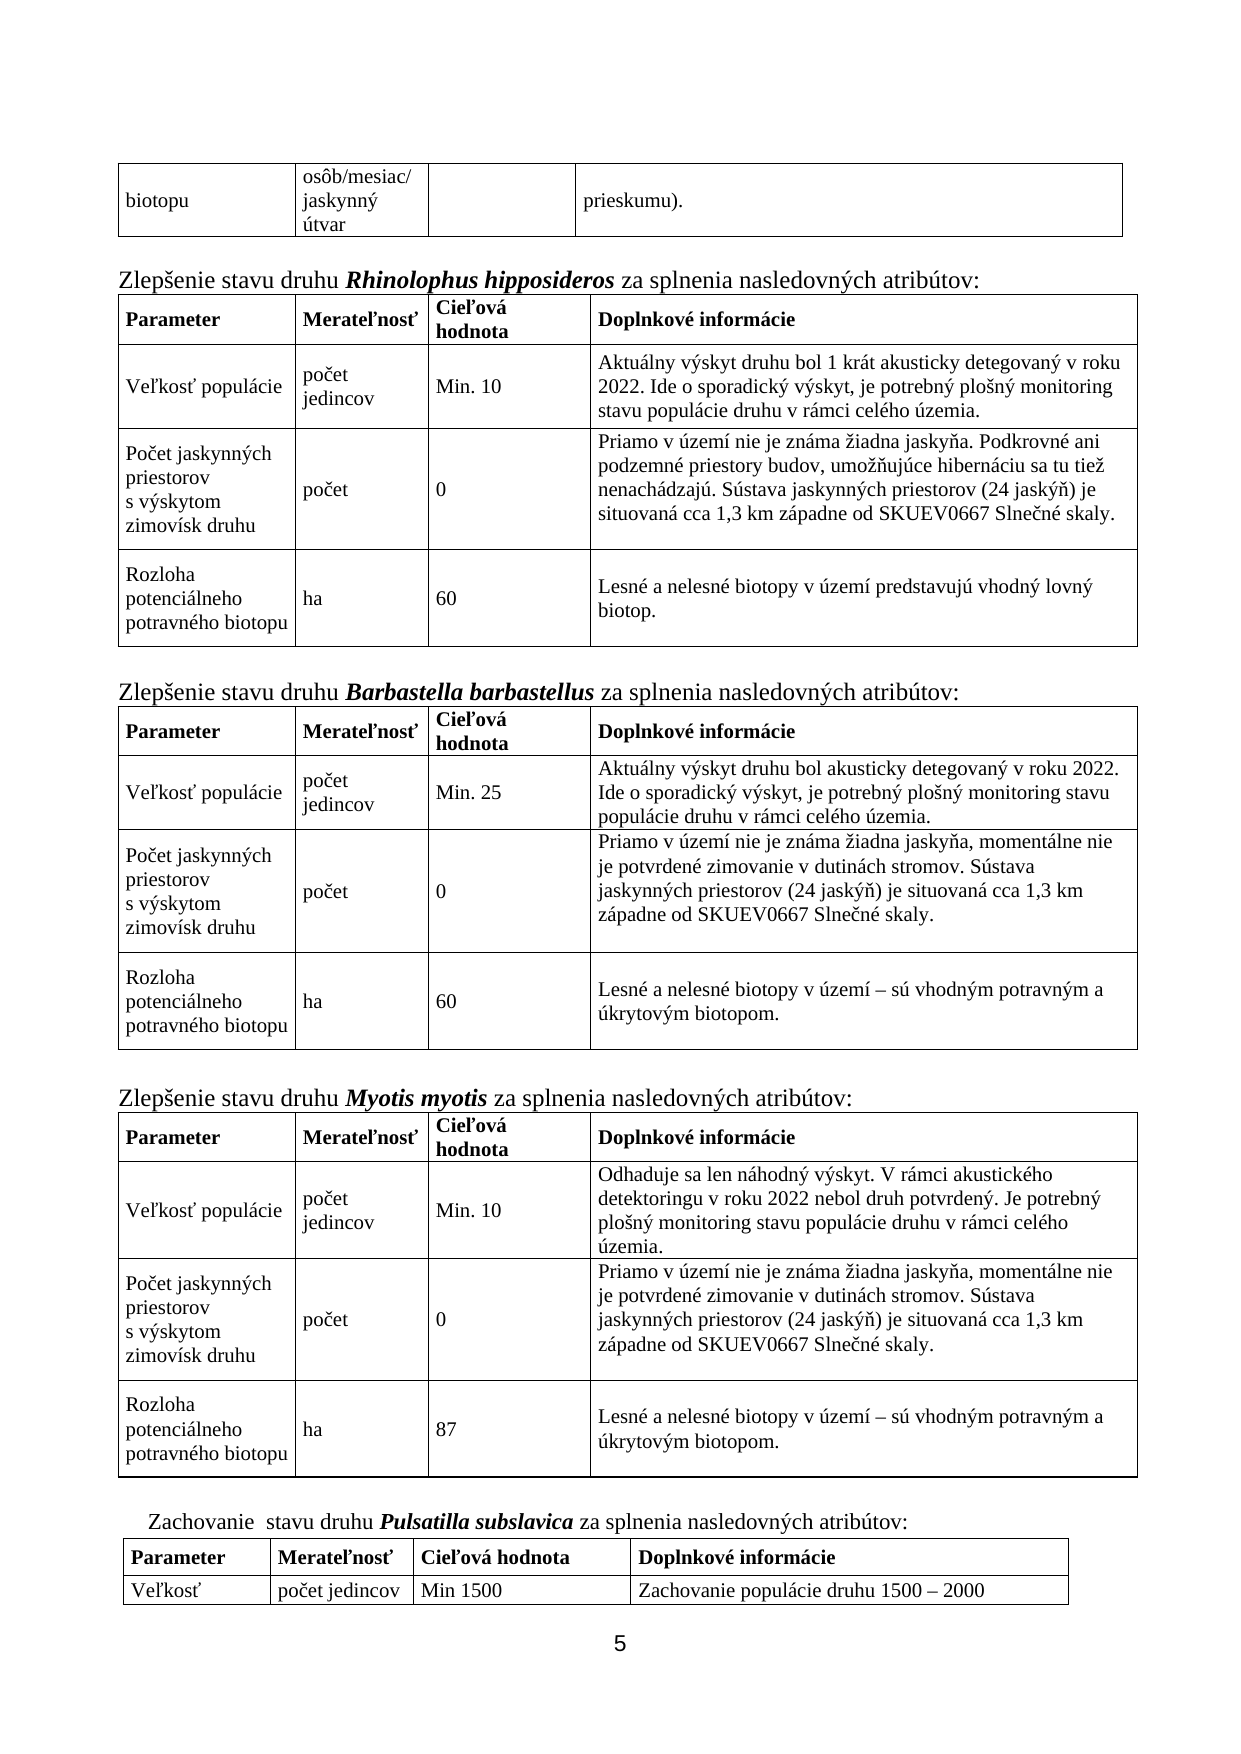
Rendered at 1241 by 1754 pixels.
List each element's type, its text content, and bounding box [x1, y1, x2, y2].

table_header Doplnkové informácie [631, 1539, 1068, 1575]
table_cell Aktuálny výskyt druhu bol akusticky detegovaný v roku 2022. Ide o sporadický výskyt, je potrebný plošný monitoring stavu populácie druhu v rámci celého územia. [591, 756, 1137, 828]
table_cell ha [296, 953, 428, 1049]
table_cell počet jedincov [271, 1576, 413, 1603]
table_header Doplnkové informácie [591, 295, 1137, 343]
table_cell 87 [429, 1381, 590, 1476]
table_cell Lesné a nelesné biotopy v území – sú vhodným potravným a úkrytovým biotopom. [591, 953, 1137, 1049]
table_cell počet [296, 830, 428, 952]
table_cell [119, 164, 295, 236]
table_cell Odhaduje sa len náhodný výskyt. V rámci akustického detektoringu v roku 2022 nebol druh potvrdený. Je potrebný plošný monitoring stavu populácie druhu v rámci celého územia. [591, 1162, 1137, 1258]
table_cell Lesné a nelesné biotopy v území predstavujú vhodný lovný biotop. [591, 550, 1137, 646]
table_cell Min 1500 [414, 1576, 630, 1603]
table_cell 60 [429, 953, 590, 1049]
table_header Cieľová hodnota [414, 1539, 630, 1575]
table_cell Min. 25 [429, 756, 590, 828]
table_cell 0 [429, 830, 590, 952]
table_header Parameter [124, 1539, 270, 1575]
table_cell Rozloha potenciálneho potravného biotopu [119, 1381, 295, 1476]
table_header Merateľnosť [296, 295, 428, 343]
table_header Cieľová hodnota [429, 1113, 590, 1161]
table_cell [296, 164, 428, 236]
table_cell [576, 164, 1122, 236]
table_cell Priamo v území nie je známa žiadna jaskyňa. Podkrovné ani podzemné priestory budov, umožňujúce hibernáciu sa tu tiež nenachádzajú. Sústava jaskynných priestorov (24 jaskýň) je situovaná cca 1,3 km západne od SKUEV0667 Slnečné skaly. [591, 429, 1137, 549]
table_header Cieľová hodnota [429, 707, 590, 755]
table_cell Veľkosť populácie [119, 1162, 295, 1258]
table_header Cieľová hodnota [429, 295, 590, 343]
table_header Merateľnosť [296, 1113, 428, 1161]
table_cell Min. 10 [429, 345, 590, 428]
table_header Doplnkové informácie [591, 1113, 1137, 1161]
table_cell Rozloha potenciálneho potravného biotopu [119, 550, 295, 646]
table_cell Min. 10 [429, 1162, 590, 1258]
table_cell Počet jaskynných priestorov s výskytom zimovísk druhu [119, 830, 295, 952]
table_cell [631, 1576, 1068, 1603]
table_header Parameter [119, 295, 295, 343]
table_cell počet [296, 1259, 428, 1379]
table_header Doplnkové informácie [591, 707, 1137, 755]
table_cell Veľkosť populácie [119, 756, 295, 828]
table_cell Rozloha potenciálneho potravného biotopu [119, 953, 295, 1049]
table_cell počet jedincov [296, 756, 428, 828]
table_cell Veľkosť populácie [124, 1576, 270, 1603]
table_cell Počet jaskynných priestorov s výskytom zimovísk druhu [119, 429, 295, 549]
table_cell Počet jaskynných priestorov s výskytom zimovísk druhu [119, 1259, 295, 1379]
table_cell Veľkosť populácie [119, 345, 295, 428]
text Zlepšenie stavu druhu Barbastella barbastellus za splnenia nasledovných atribútov: [118, 677, 1092, 706]
table_header Merateľnosť [271, 1539, 413, 1575]
text Zlepšenie stavu druhu Rhinolophus hipposideros za splnenia nasledovných atribútov: [118, 266, 1092, 294]
table_cell Lesné a nelesné biotopy v území – sú vhodným potravným a úkrytovým biotopom. [591, 1381, 1137, 1476]
table_cell 0 [429, 429, 590, 549]
table_cell 0 [429, 1259, 590, 1379]
table_cell počet jedincov [296, 345, 428, 428]
table_cell 1 [429, 164, 575, 236]
table_header Merateľnosť [296, 707, 428, 755]
table_cell 60 [429, 550, 590, 646]
table_cell počet jedincov [296, 1162, 428, 1258]
table_header Parameter [119, 707, 295, 755]
table_cell Priamo v území nie je známa žiadna jaskyňa, momentálne nie je potvrdené zimovanie v dutinách stromov. Sústava jaskynných priestorov (24 jaskýň) je situovaná cca 1,3 km západne od SKUEV0667 Slnečné skaly. [591, 830, 1137, 952]
table_cell počet [296, 429, 428, 549]
text Zlepšenie stavu druhu Myotis myotis za splnenia nasledovných atribútov: [118, 1083, 1092, 1112]
table_cell Priamo v území nie je známa žiadna jaskyňa, momentálne nie je potvrdené zimovanie v dutinách stromov. Sústava jaskynných priestorov (24 jaskýň) je situovaná cca 1,3 km západne od SKUEV0667 Slnečné skaly. [591, 1259, 1137, 1379]
table_header Parameter [119, 1113, 295, 1161]
text Zachovanie stavu druhu Pulsatilla subslavica za splnenia nasledovných atribútov: [148, 1508, 1092, 1534]
table_cell ha [296, 550, 428, 646]
table_cell ha [296, 1381, 428, 1476]
table_cell Aktuálny výskyt druhu bol 1 krát akusticky detegovaný v roku 2022. Ide o sporadický výskyt, je potrebný plošný monitoring stavu populácie druhu v rámci celého územia. [591, 345, 1137, 428]
